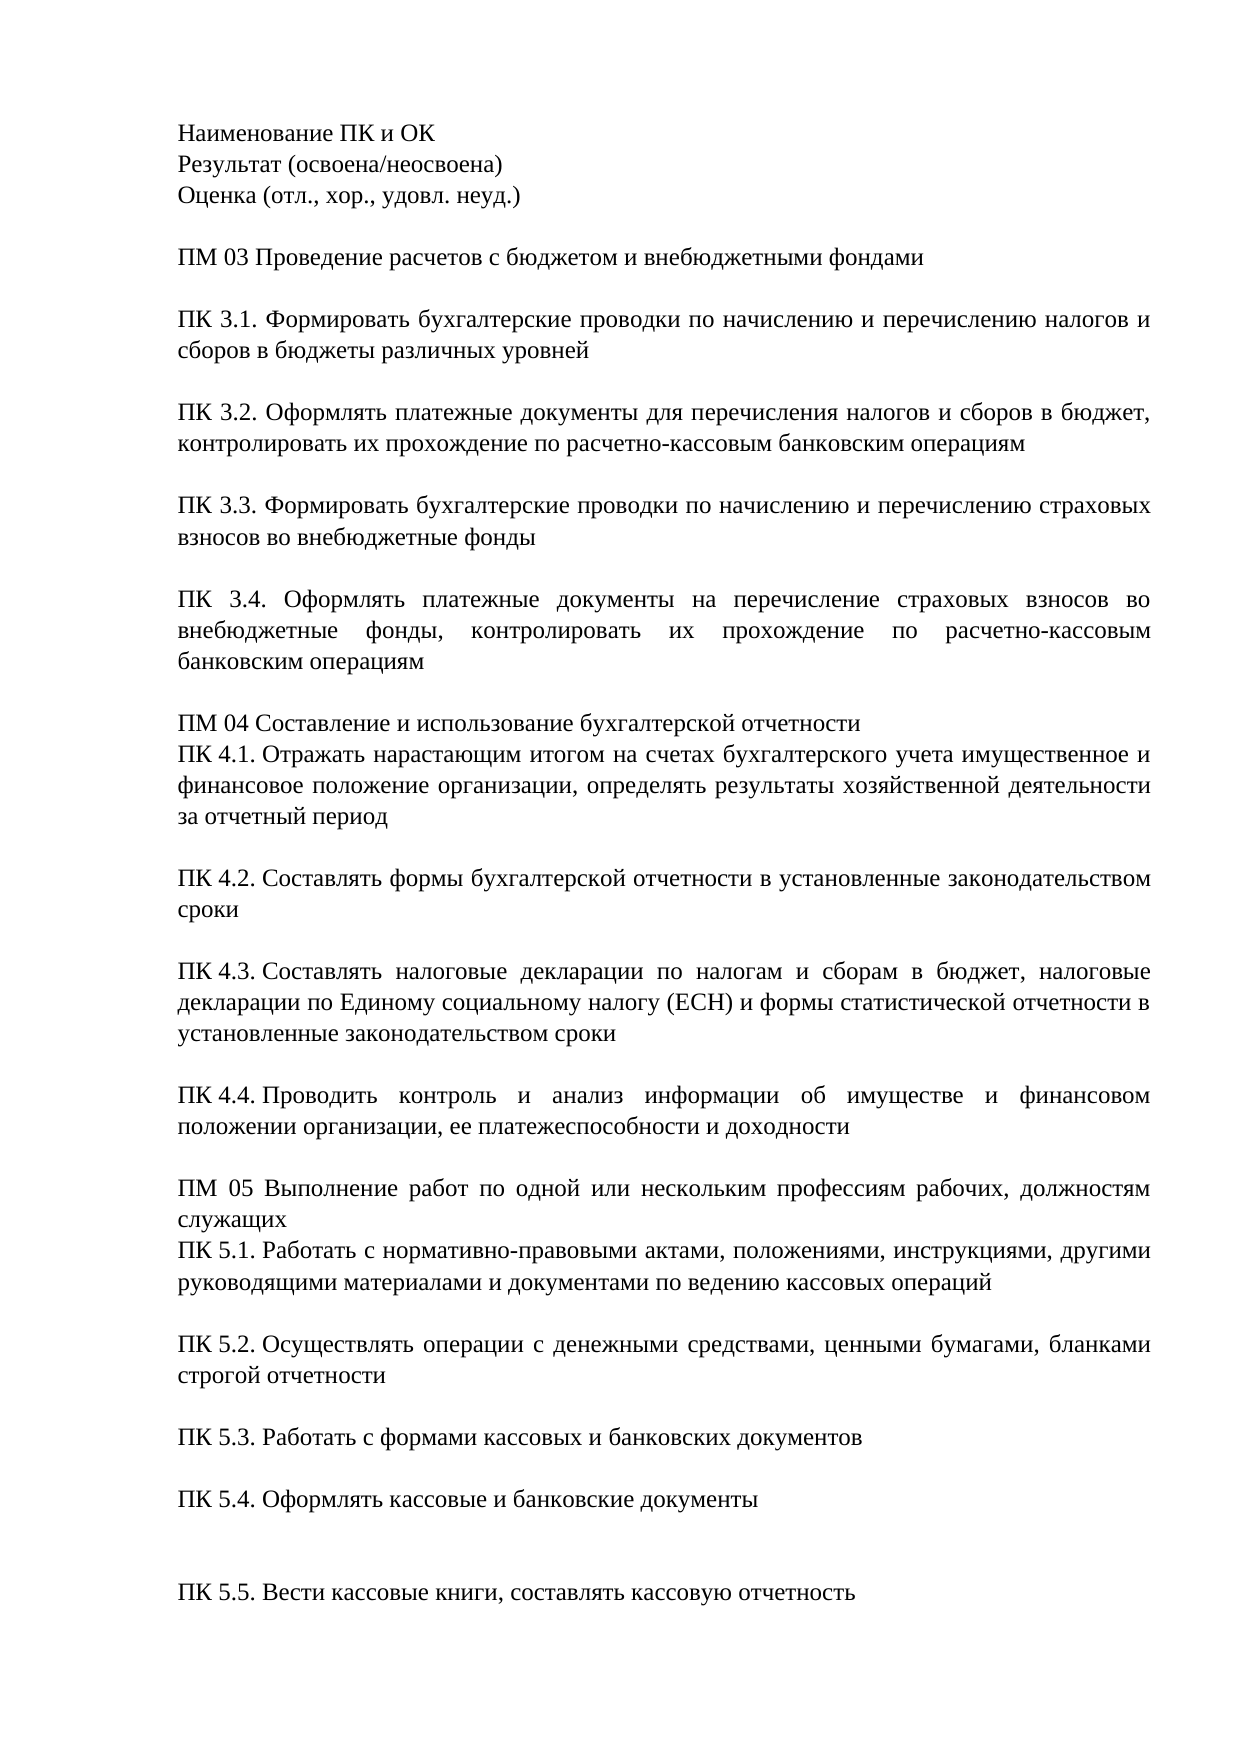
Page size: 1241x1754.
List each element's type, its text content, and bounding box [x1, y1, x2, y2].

text Результат (освоена/неосвоена) [177, 149, 1152, 178]
text ПК 5.5. Вести кассовые книги, составлять кассовую отчетность [177, 1577, 1152, 1606]
text Оценка (отл., хор., удовл. неуд.) [177, 180, 1152, 209]
text ПК 3.2. Оформлять платежные документы для перечисления налогов и сборов в бюджет, контролировать их прохождение по расчетно-кассовым банковским операциям [177, 397, 1152, 457]
text ПМ 05 Выполнение работ по одной или нескольким профессиям рабочих, должностям служащих [177, 1173, 1152, 1233]
text ПК 5.2. Осуществлять операции с денежными средствами, ценными бумагами, бланками строгой отчетности [177, 1329, 1152, 1388]
text ПК 4.4. Проводить контроль и анализ информации об имуществе и финансовом положении организации, ее платежеспособности и доходности [177, 1080, 1152, 1140]
text ПК 4.3. Составлять налоговые декларации по налогам и сборам в бюджет, налоговые декларации по Единому социальному налогу (ЕСН) и формы статистической отчетности в установленные законодательством сроки [177, 956, 1152, 1047]
text ПК 4.1. Отражать нарастающим итогом на счетах бухгалтерского учета имущественное и финансовое положение организации, определять результаты хозяйственной деятельности за отчетный период [177, 739, 1152, 830]
text ПК 5.1. Работать с нормативно-правовыми актами, положениями, инструкциями, другими руководящими материалами и документами по ведению кассовых операций [177, 1236, 1152, 1295]
text ПМ 04 Составление и использование бухгалтерской отчетности [177, 708, 1152, 737]
text ПК 5.3. Работать с формами кассовых и банковских документов [177, 1422, 1152, 1451]
text ПМ 03 Проведение расчетов с бюджетом и внебюджетными фондами [177, 242, 1152, 271]
text ПК 3.3. Формировать бухгалтерские проводки по начислению и перечислению страховых взносов во внебюджетные фонды [177, 491, 1152, 550]
text ПК 4.2. Составлять формы бухгалтерской отчетности в установленные законодательством сроки [177, 863, 1152, 923]
text ПК 5.4. Оформлять кассовые и банковские документы [177, 1484, 1152, 1513]
text ПК 3.1. Формировать бухгалтерские проводки по начислению и перечислению налогов и сборов в бюджеты различных уровней [177, 304, 1152, 364]
text Наименование ПК и ОК [177, 118, 1152, 147]
text ПК 3.4. Оформлять платежные документы на перечисление страховых взносов во внебюджетные фонды, контролировать их прохождение по расчетно-кассовым банковским операциям [177, 584, 1152, 674]
